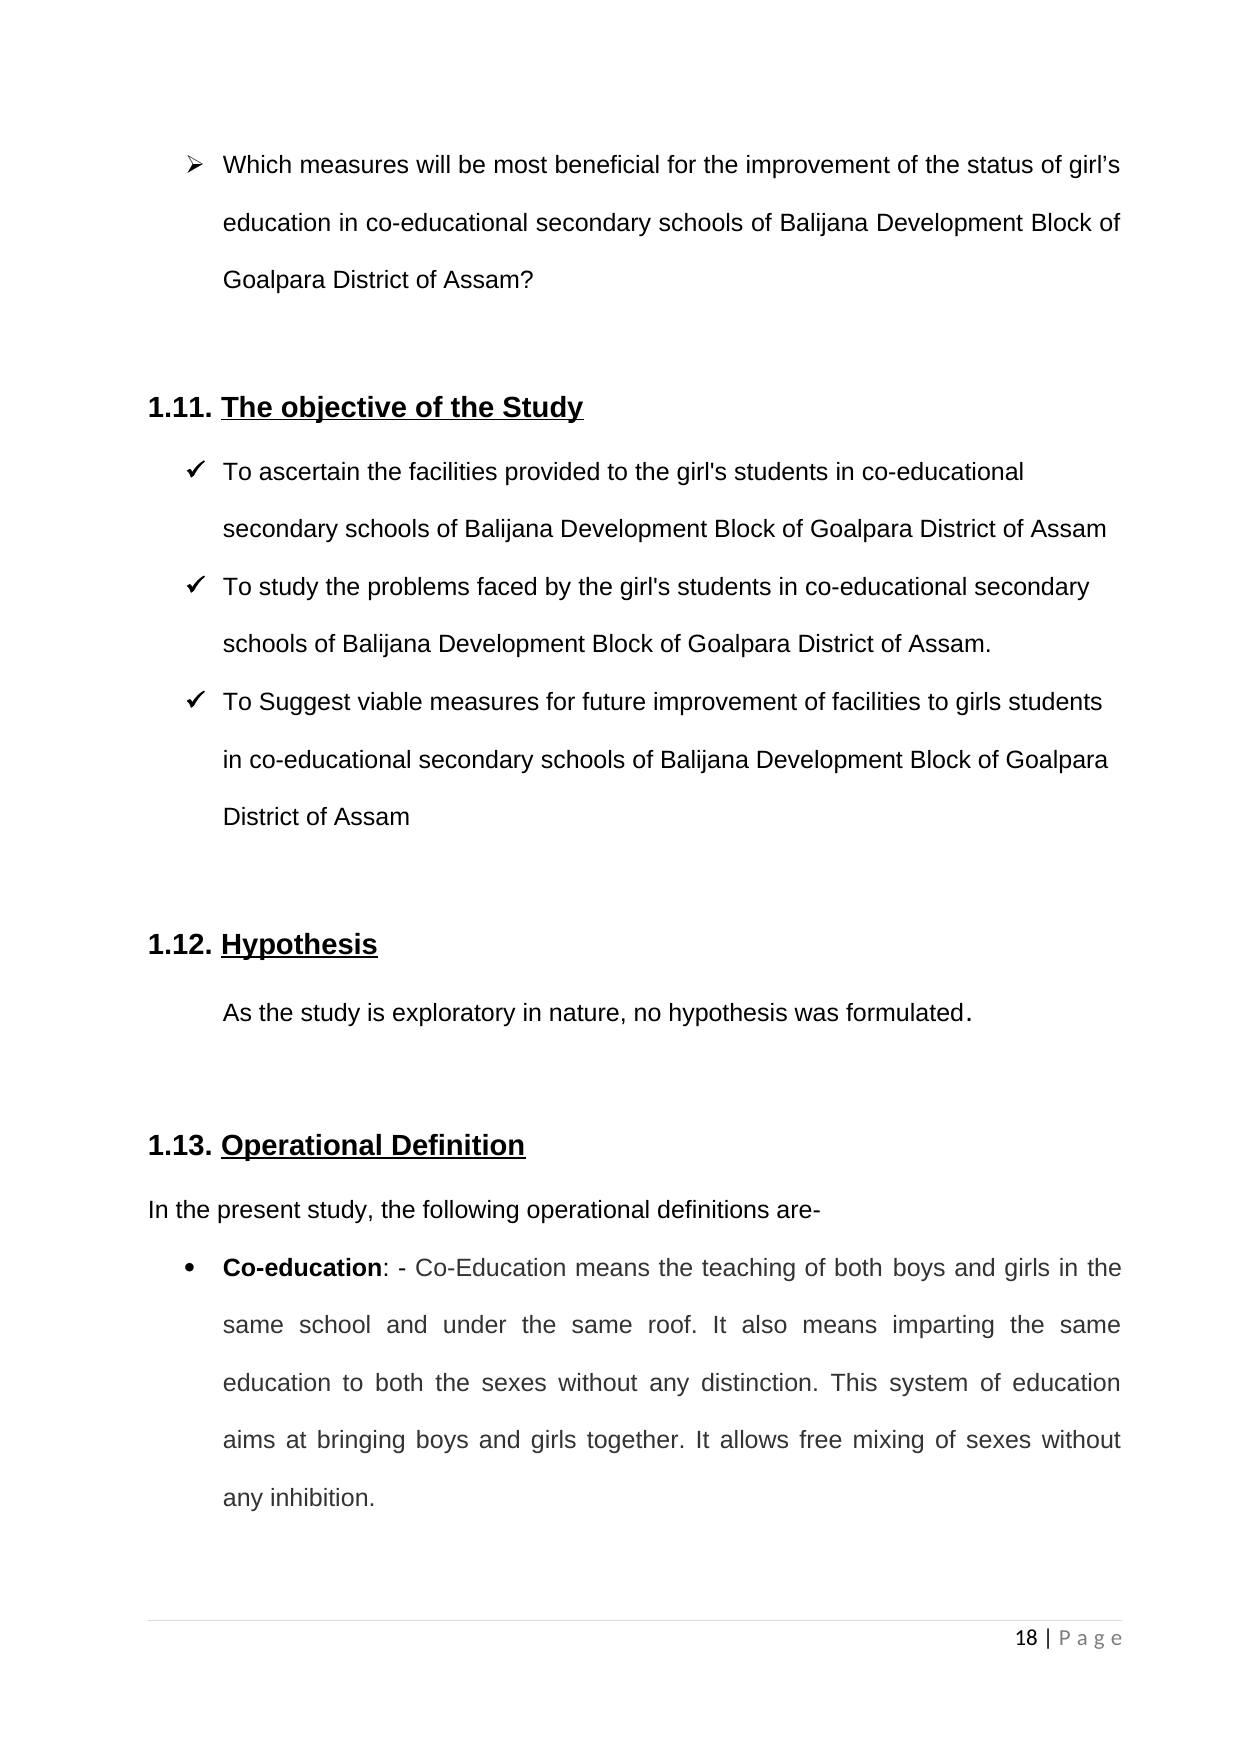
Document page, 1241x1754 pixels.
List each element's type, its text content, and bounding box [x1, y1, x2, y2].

list To study the problems faced by the girl's students in co-educational secondary schools of Balijana Development Block of Goalpara District of Assam. [185, 572, 1122, 658]
text 1.12. Hypothesis [148, 927, 1122, 960]
list Which measures will be most beneficial for the improvement of the status of girl’s education in co-educational secondary schools of Balijana Development Block of Goalpara District of Assam? [185, 150, 1122, 294]
text 1.11. The objective of the Study [148, 390, 1122, 423]
list Co-education: - Co-Education means the teaching of both boys and girls in the same school and under the same roof. It also means imparting the same education to both the sexes without any distinction. This system of education aims at bringing boys and girls together. It allows free mixing of sexes without any inhibition. [185, 1252, 1122, 1511]
list To Suggest viable measures for future improvement of facilities to girls students in co-educational secondary schools of Balijana Development Block of Goalpara District of Assam [185, 687, 1122, 831]
text As the study is exploratory in nature, no hypothesis was formulated. [148, 994, 1122, 1027]
text In the present study, the following operational definitions are- [148, 1195, 1122, 1224]
text 1.13. Operational Definition [148, 1128, 1122, 1161]
list To ascertain the facilities provided to the girl's students in co-educational secondary schools of Balijana Development Block of Goalpara District of Assam [185, 457, 1122, 543]
